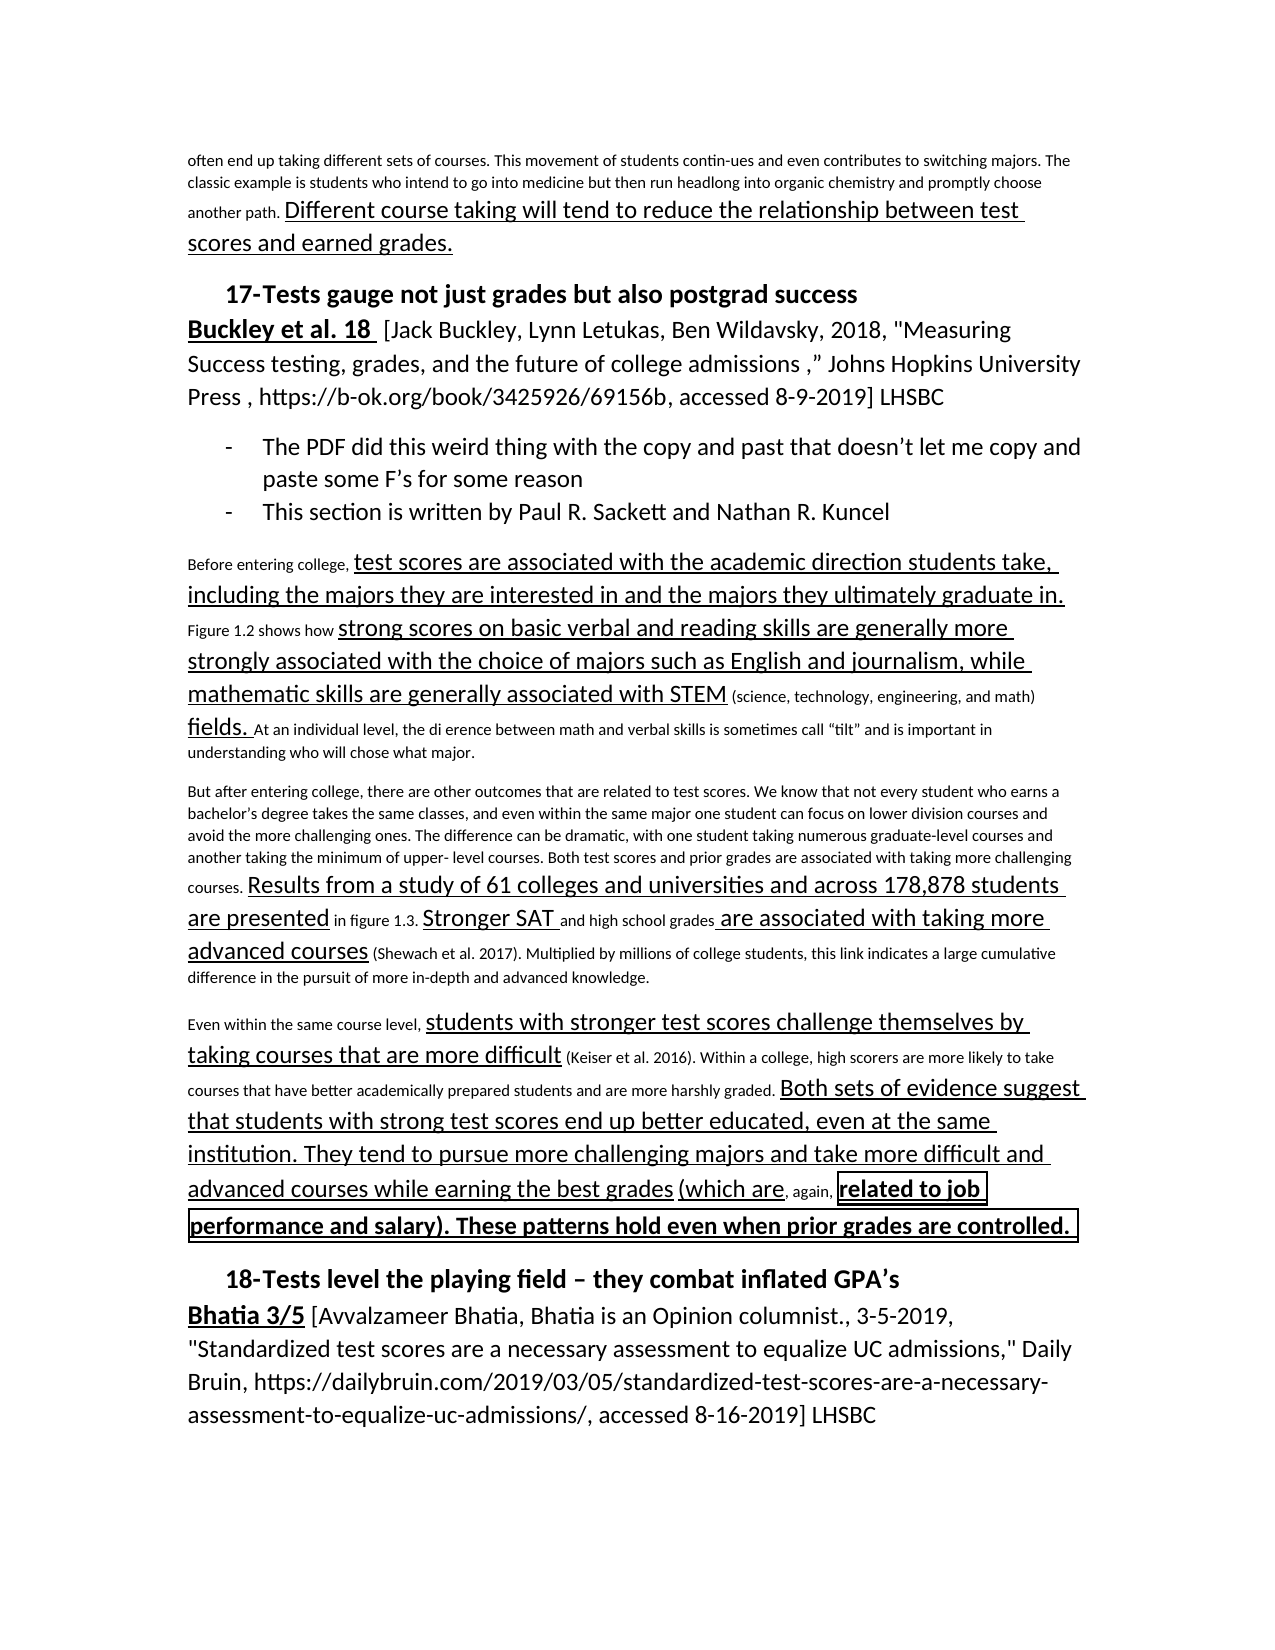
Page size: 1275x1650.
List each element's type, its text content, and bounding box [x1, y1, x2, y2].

text Buckley et al. 18 [Jack Buckley, Lynn Letukas, Ben Wildavsky, 2018, "Measuring Success testing, grades, and the future of college admissions ,” Johns Hopkins University Press , https://b-ok.org/book/3425926/69156b, accessed 8-9-2019] LHSBC [187, 313, 1087, 412]
text Bhatia 3/5 [Avvalzameer Bhatia, Bhatia is an Opinion columnist., 3-5-2019, "Standardized test scores are a necessary assessment to equalize UC admissions," Daily Bruin, https://dailybruin.com/2019/03/05/standardized-test-scores-are-a-necessary-assessment-to-equalize-uc-admissions/, accessed 8-16-2019] LHSBC [187, 1298, 1087, 1430]
subtitle Tests level the playing field – they combat inflated GPA’s [225, 1262, 1087, 1295]
list The PDF did this weird thing with the copy and past that doesn’t let me copy and paste some F’s for some reason [225, 431, 1087, 494]
subtitle Tests gauge not just grades but also postgrad success [225, 277, 1087, 310]
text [187, 150, 1087, 258]
text Even within the same course level, students with stronger test scores challenge themselves by taking courses that are more difficult (Keiser et al. 2016). Within a college, high scorers are more likely to take courses that have better academically prepared students and are more harshly graded. Both sets of evidence suggest that students with strong test scores end up better educated, even at the same institution. They tend to pursue more challenging majors and take more difficult and advanced courses while earning the best grades (which are, again, related to job performance and salary). These patterns hold even when prior grades are controlled. [187, 1006, 1087, 1243]
text Before entering college, test scores are associated with the academic direction students take, including the majors they are interested in and the majors they ultimately graduate in. Figure 1.2 shows how strong scores on basic verbal and reading skills are generally more strongly associated with the choice of majors such as English and journalism, while mathematic skills are generally associated with STEM (science, technology, engineering, and math) fields. At an individual level, the di erence between math and verbal skills is sometimes call “tilt” and is important in understanding who will chose what major. [187, 546, 1087, 763]
text But after entering college, there are other outcomes that are related to test scores. We know that not every student who earns a bachelor’s degree takes the same classes, and even within the same major one student can focus on lower division courses and avoid the more challenging ones. The difference can be dramatic, with one student taking numerous graduate-level courses and another taking the minimum of upper- level courses. Both test scores and prior grades are associated with taking more challenging courses. Results from a study of 61 colleges and universities and across 178,878 students are presented in figure 1.3. Stronger SAT and high school grades are associated with taking more advanced courses (Shewach et al. 2017). Multiplied by millions of college students, this link indicates a large cumulative difference in the pursuit of more in-depth and advanced knowledge. [187, 781, 1087, 988]
list This section is written by Paul R. Sackett and Nathan R. Kuncel [225, 496, 1087, 527]
